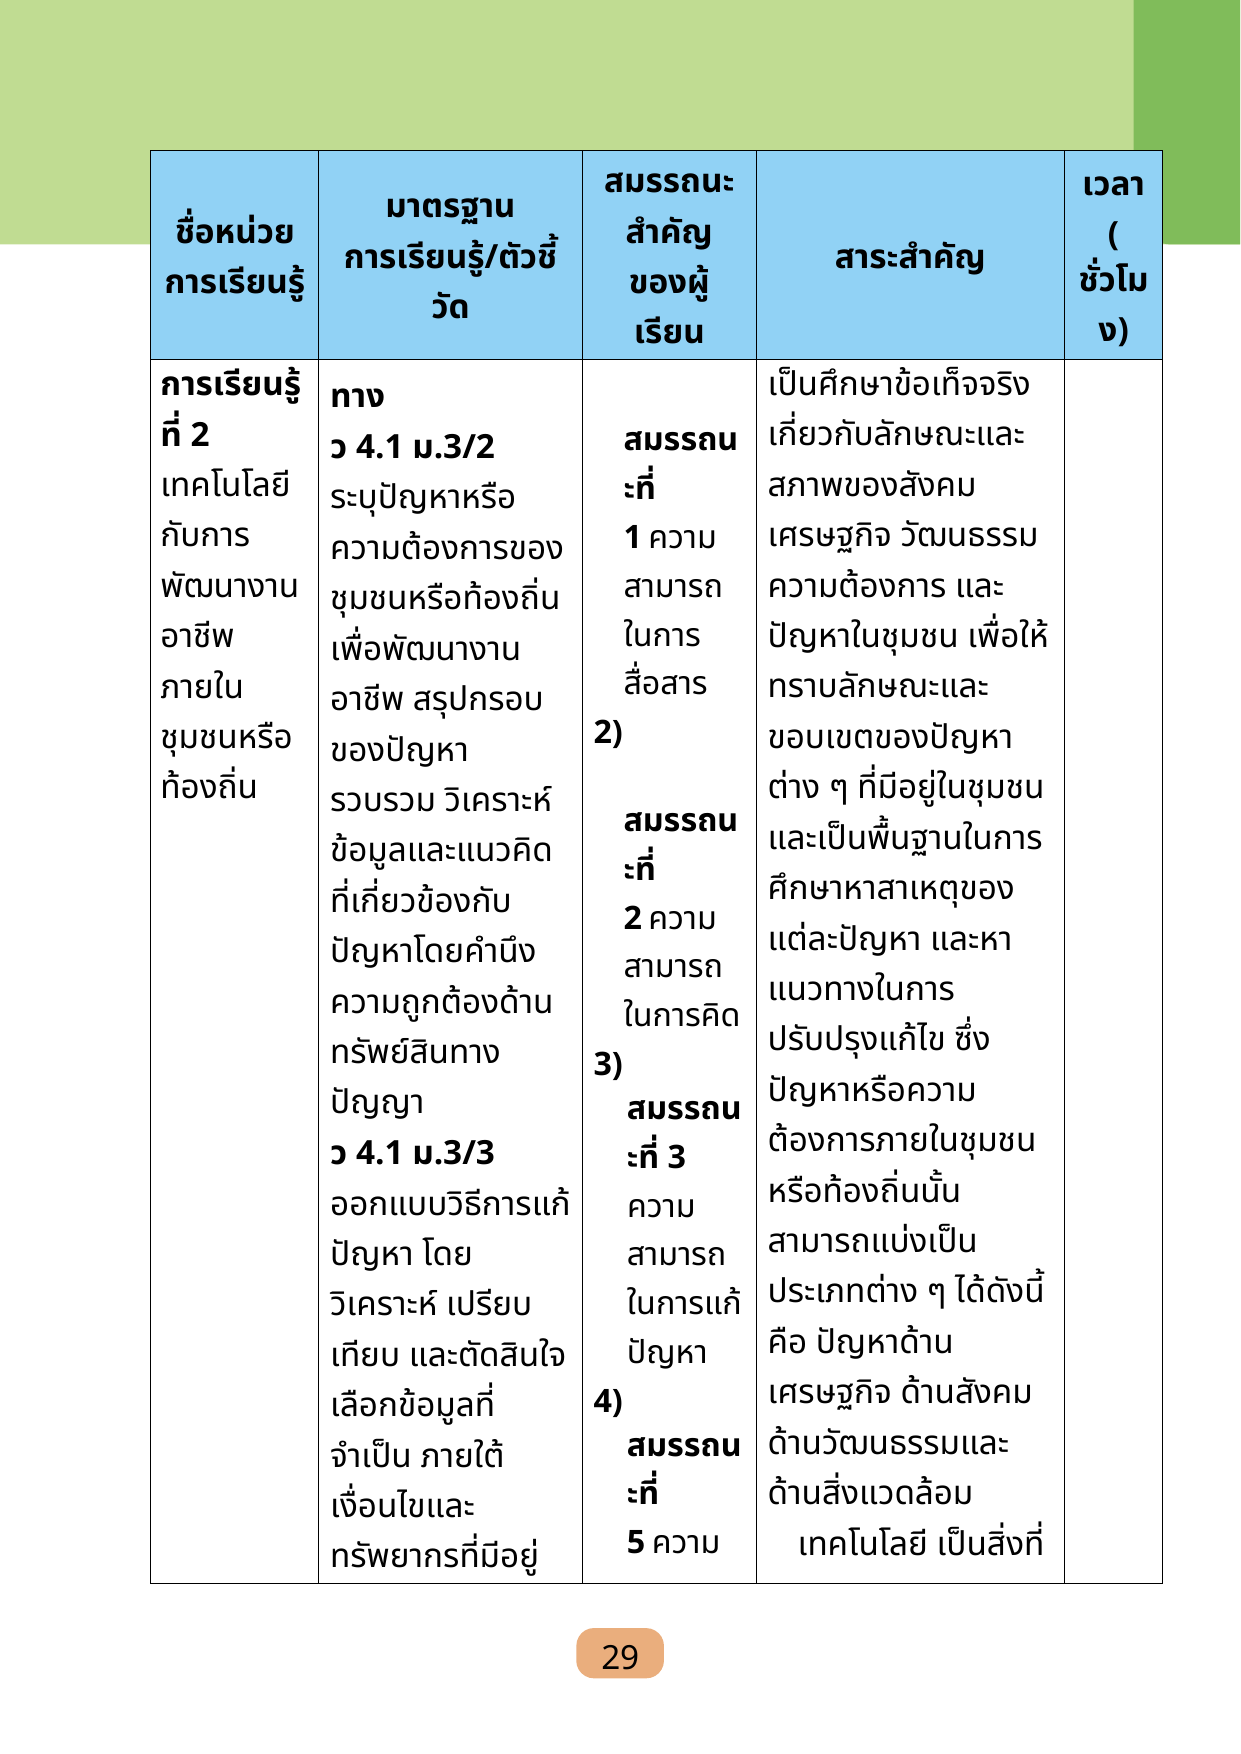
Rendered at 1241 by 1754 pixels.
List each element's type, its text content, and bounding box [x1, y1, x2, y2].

table_cell 4 [1065, 360, 1162, 1583]
table_header สาระสำคัญ [757, 151, 1064, 359]
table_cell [151, 360, 318, 1583]
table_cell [583, 360, 756, 1583]
table_header เวลา (ชั่วโมง) [1065, 151, 1162, 359]
table_header สมรรถนะสำคัญ ของผู้เรียน [583, 151, 756, 359]
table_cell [757, 360, 1064, 1583]
table_header ชื่อหน่วย การเรียนรู้ [151, 151, 318, 359]
table_header มาตรฐาน การเรียนรู้/ตัวชี้วัด [319, 151, 582, 359]
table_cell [319, 360, 582, 1583]
